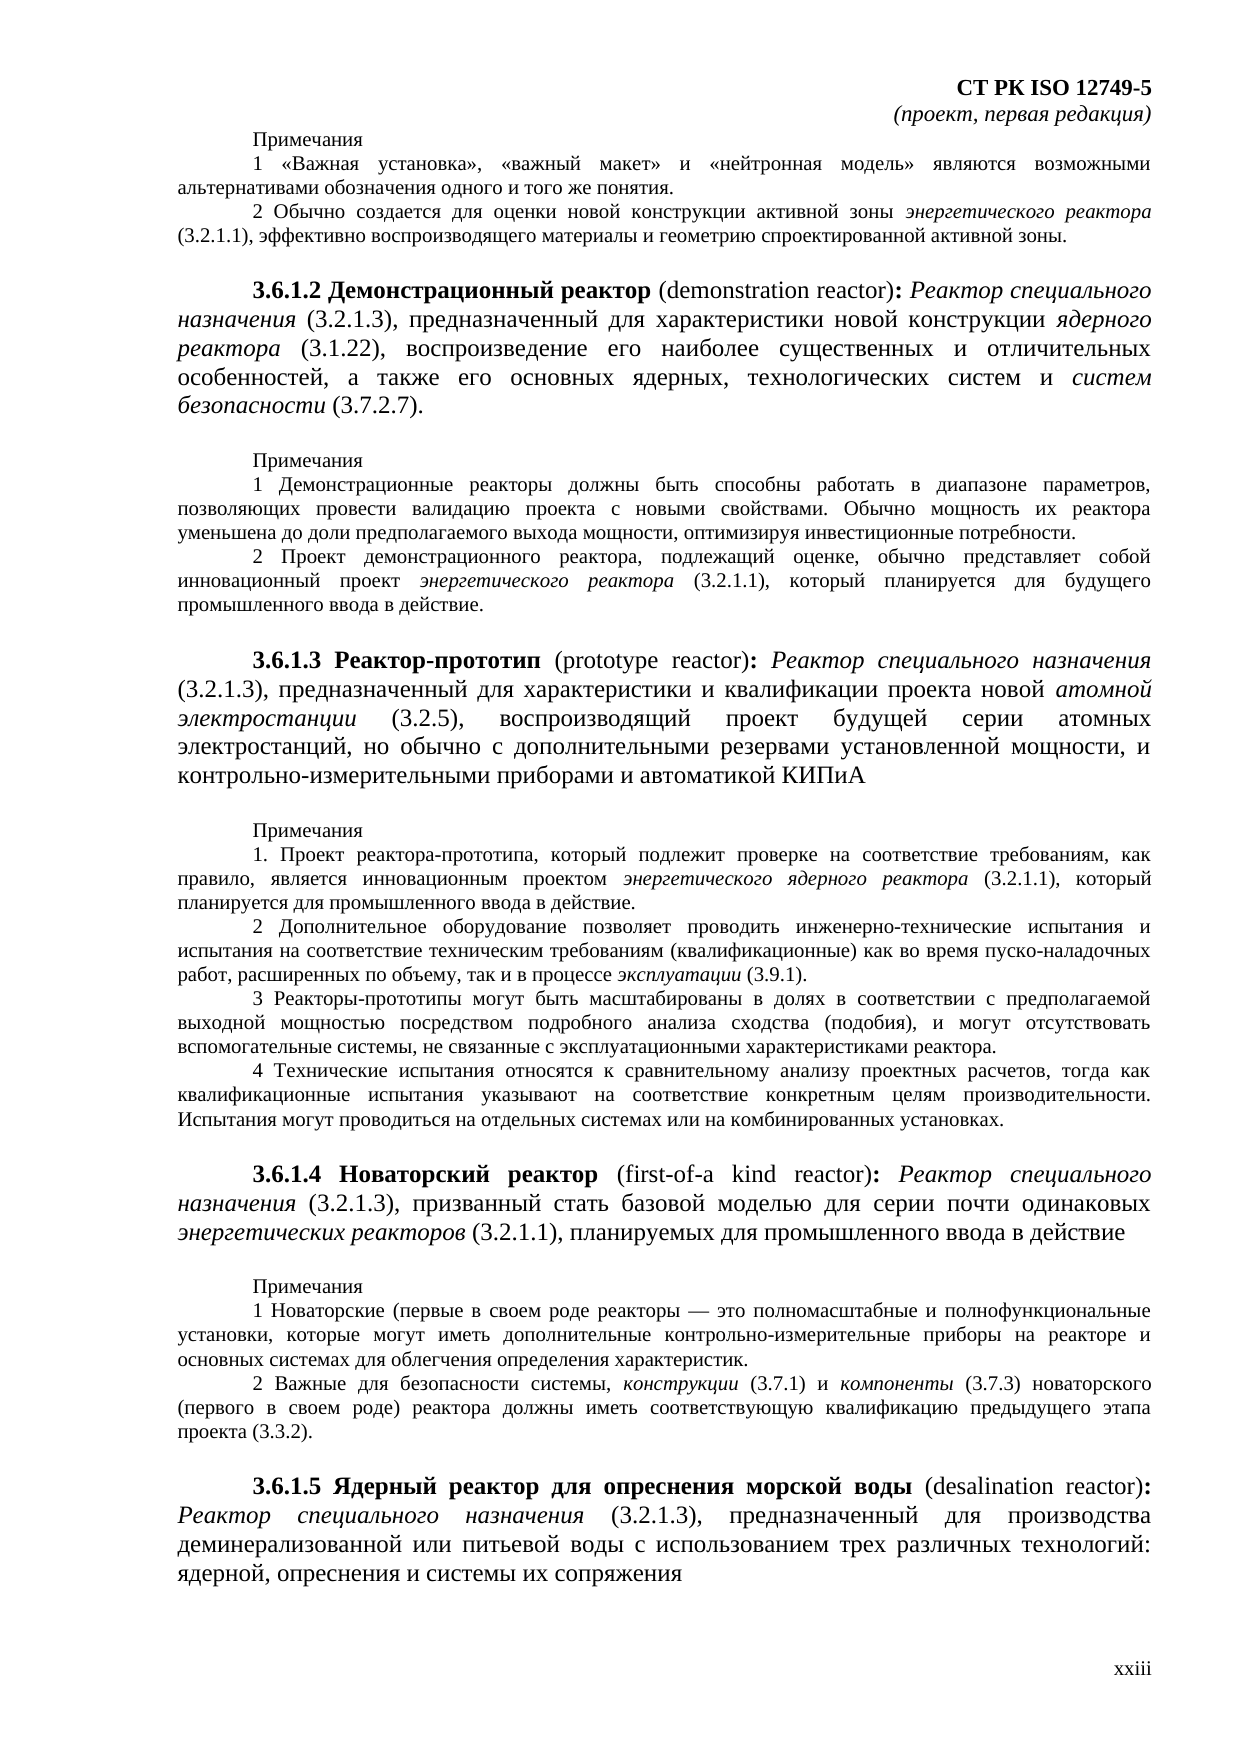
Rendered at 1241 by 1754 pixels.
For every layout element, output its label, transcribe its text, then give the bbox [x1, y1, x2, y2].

text Примечания [177, 1274, 1152, 1298]
text 3.6.1.2 Демонстрационный реактор (demonstration reactor): Реактор специального назначения (3.2.1.3), предназначенный для характеристики новой конструкции ядерного реактора (3.1.22), воспроизведение его наиболее существенных и отличительных особенностей, а также его основных ядерных, технологических систем и систем безопасности (3.7.2.7). [177, 276, 1152, 419]
text 4 Технические испытания относятся к сравнительному анализу проектных расчетов, тогда как квалификационные испытания указывают на соответствие конкретным целям производительности. Испытания могут проводиться на отдельных системах или на комбинированных установках. [177, 1058, 1152, 1131]
text 1 «Важная установка», «важный макет» и «нейтронная модель» являются возможными альтернативами обозначения одного и того же понятия. [177, 151, 1152, 199]
text Примечания [177, 126, 1152, 151]
text 3.6.1.3 Реактор-прототип (prototype reactor): Реактор специального назначения (3.2.1.3), предназначенный для характеристики и квалификации проекта новой атомной электростанции (3.2.5), воспроизводящий проект будущей серии атомных электростанций, но обычно с дополнительными резервами установленной мощности, и контрольно-измерительными приборами и автоматикой КИПиА [177, 645, 1152, 789]
text 3.6.1.4 Новаторский реактор (first-of-a kind reactor): Реактор специального назначения (3.2.1.3), призванный стать базовой моделью для серии почти одинаковых энергетических реакторов (3.2.1.1), планируемых для промышленного ввода в действие [177, 1159, 1152, 1246]
text 2 Дополнительное оборудование позволяет проводить инженерно-технические испытания и испытания на соответствие техническим требованиям (квалификационные) как во время пуско-наладочных работ, расширенных по объему, так и в процессе эксплуатации (3.9.1). [177, 914, 1152, 986]
text 3 Реакторы-прототипы могут быть масштабированы в долях в соответствии с предполагаемой выходной мощностью посредством подробного анализа сходства (подобия), и могут отсутствовать вспомогательные системы, не связанные с эксплуатационными характеристиками реактора. [177, 986, 1152, 1058]
text 2 Проект демонстрационного реактора, подлежащий оценке, обычно представляет собой инновационный проект энергетического реактора (3.2.1.1), который планируется для будущего промышленного ввода в действие. [177, 544, 1152, 616]
text Примечания [177, 818, 1152, 842]
text 1. Проект реактора-прототипа, который подлежит проверке на соответствие требованиям, как правило, является инновационным проектом энергетического ядерного реактора (3.2.1.1), который планируется для промышленного ввода в действие. [177, 842, 1152, 914]
text 2 Важные для безопасности системы, конструкции (3.7.1) и компоненты (3.7.3) новаторского (первого в своем роде) реактора должны иметь соответствующую квалификацию предыдущего этапа проекта (3.3.2). [177, 1371, 1152, 1443]
text 3.6.1.5 Ядерный реактор для опреснения морской воды (desalination reactor): Реактор специального назначения (3.2.1.3), предназначенный для производства деминерализованной или питьевой воды с использованием трех различных технологий: ядерной, опреснения и системы их сопряжения [177, 1471, 1152, 1586]
text 1 Новаторские (первые в своем роде реакторы — это полномасштабные и полнофункциональные установки, которые могут иметь дополнительные контрольно-измерительные приборы на реакторе и основных системах для облегчения определения характеристик. [177, 1298, 1152, 1371]
text 2 Обычно создается для оценки новой конструкции активной зоны энергетического реактора (3.2.1.1), эффективно воспроизводящего материалы и геометрию спроектированной активной зоны. [177, 199, 1152, 247]
text 1 Демонстрационные реакторы должны быть способны работать в диапазоне параметров, позволяющих провести валидацию проекта с новыми свойствами. Обычно мощность их реактора уменьшена до доли предполагаемого выхода мощности, оптимизируя инвестиционные потребности. [177, 472, 1152, 544]
text Примечания [177, 448, 1152, 472]
